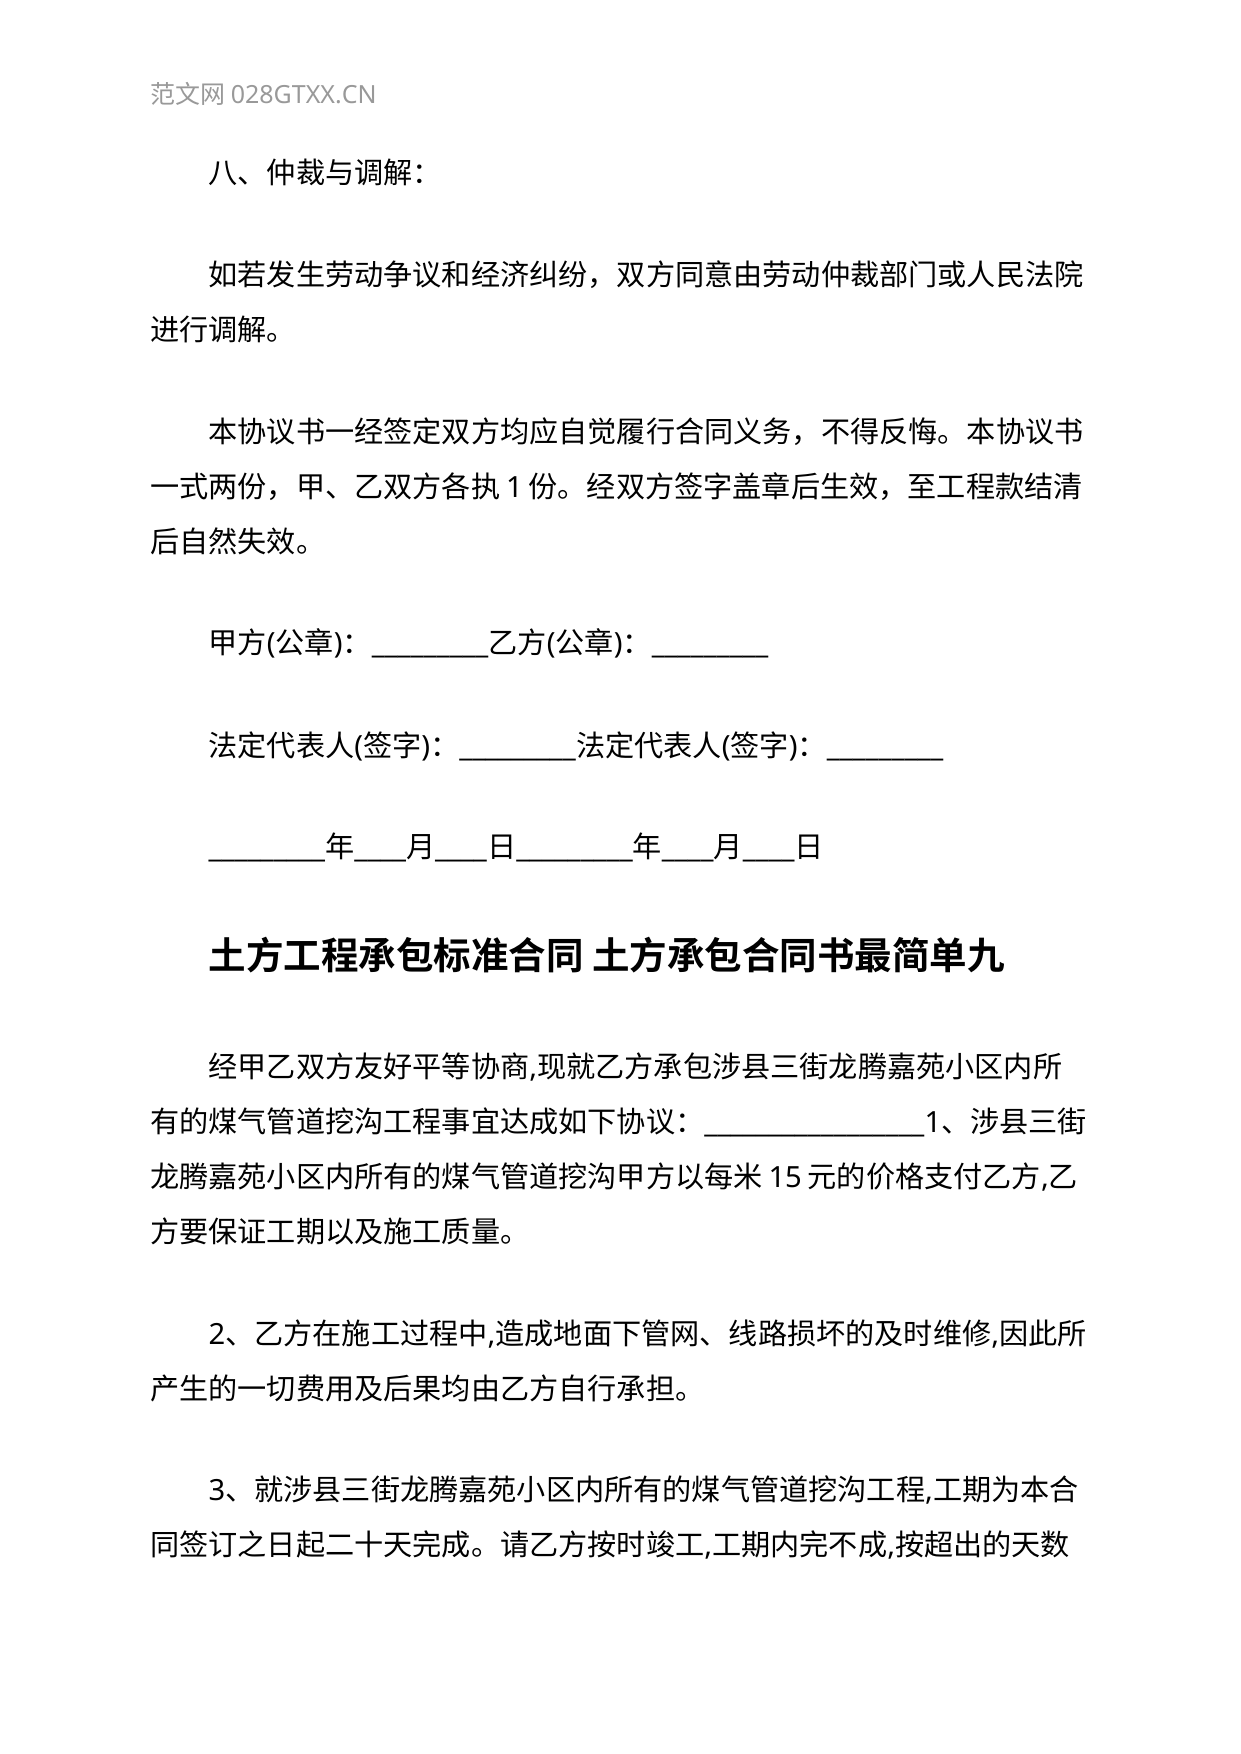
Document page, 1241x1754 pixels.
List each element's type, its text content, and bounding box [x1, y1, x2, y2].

text 甲方(公章)：_________乙方(公章)：_________ [150, 620, 1090, 662]
text 土方工程承包标准合同 土方承包合同书最简单九 [150, 926, 1090, 980]
text 法定代表人(签字)：_________法定代表人(签字)：_________ [150, 722, 1090, 764]
text _________年____月____日_________年____月____日 [150, 824, 1090, 866]
text 如若发生劳动争议和经济纠纷，双方同意由劳动仲裁部门或人民法院进行调解。 [150, 252, 1090, 349]
text 经甲乙双方友好平等协商,现就乙方承包涉县三街龙腾嘉苑小区内所有的煤气管道挖沟工程事宜达成如下协议：_________________1、涉县三街龙腾嘉苑小区内所有的煤气管道挖沟甲方以每米15元的价格支付乙方,乙方要保证工期以及施工质量。 [150, 1043, 1090, 1251]
text 八、仲裁与调解： [150, 150, 1090, 192]
text 本协议书一经签定双方均应自觉履行合同义务，不得反悔。本协议书一式两份，甲、乙双方各执1份。经双方签字盖章后生效，至工程款结清后自然失效。 [150, 408, 1090, 561]
text 2、乙方在施工过程中,造成地面下管网、线路损坏的及时维修,因此所产生的一切费用及后果均由乙方自行承担。 [150, 1310, 1090, 1407]
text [150, 1467, 1090, 1564]
